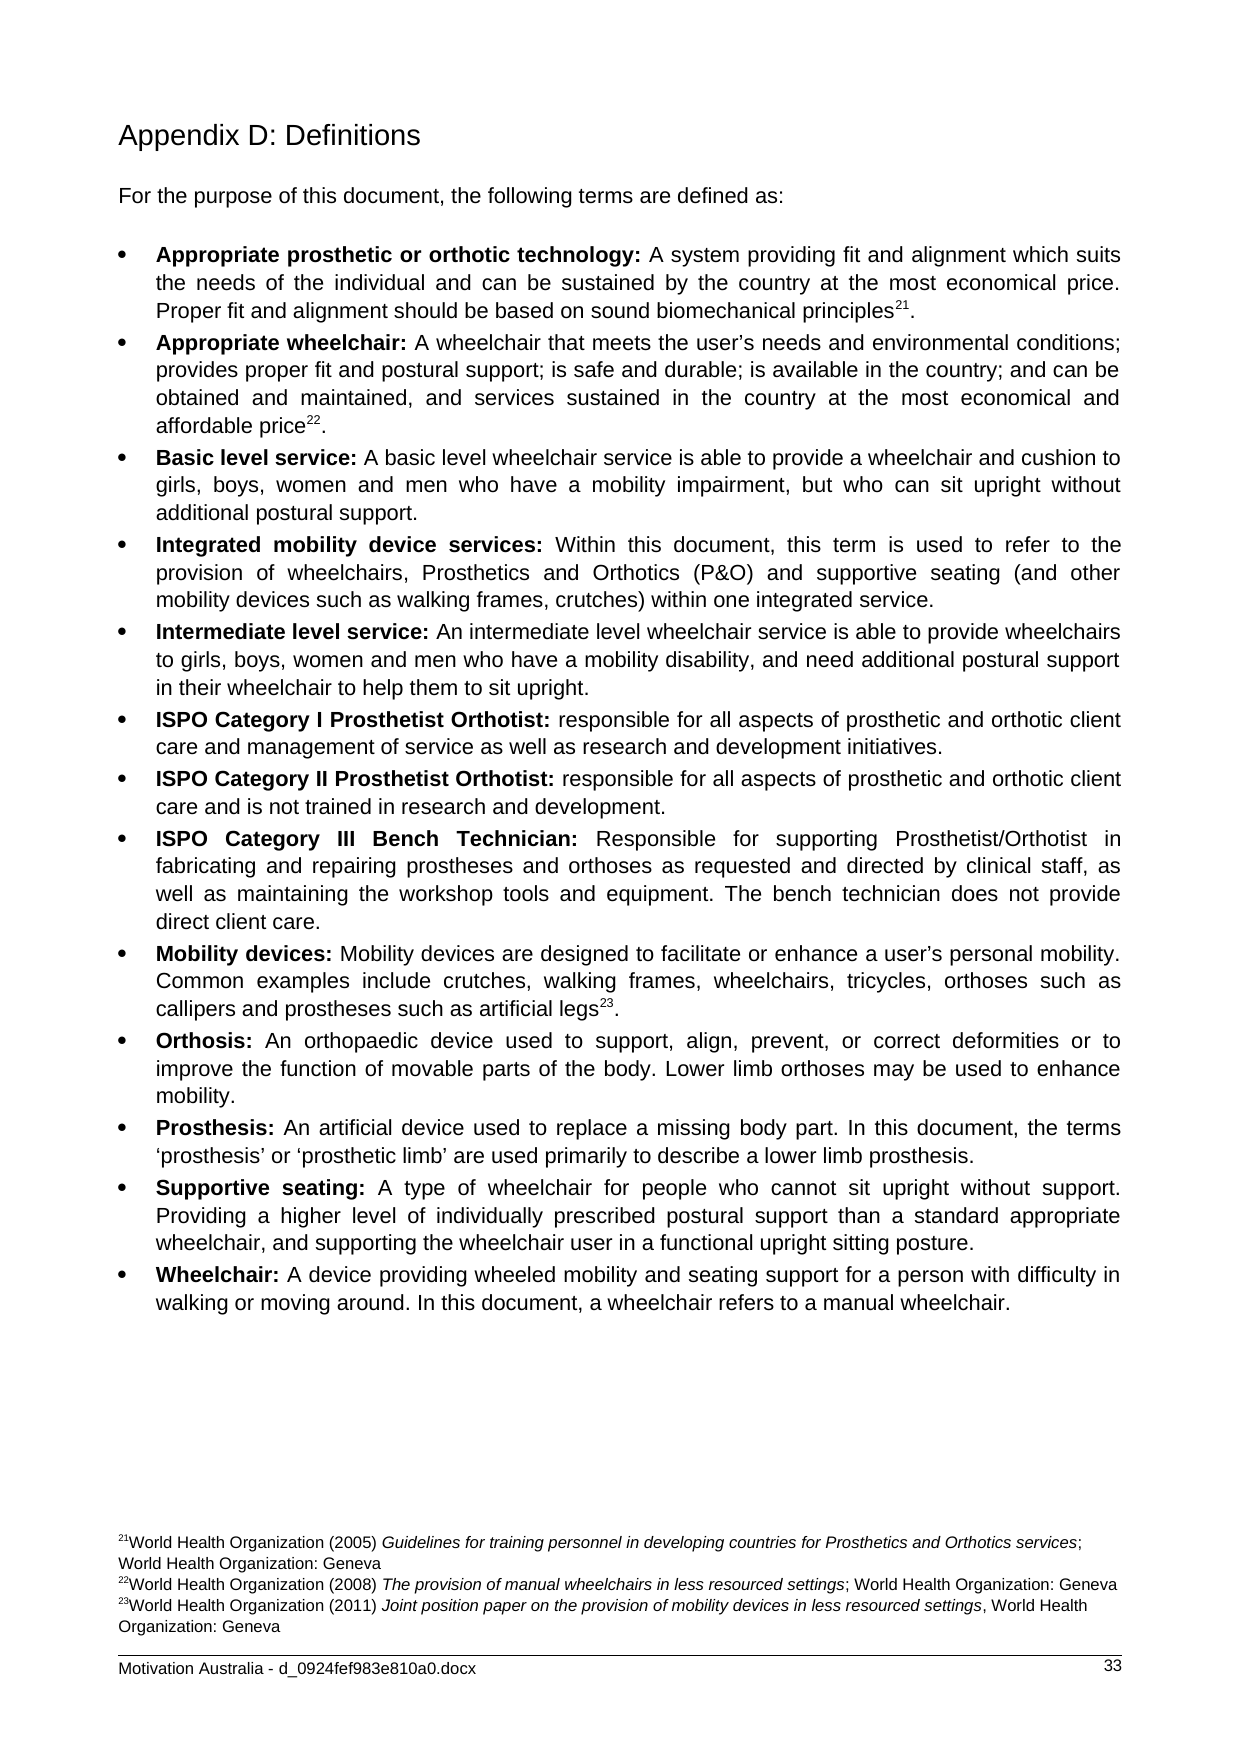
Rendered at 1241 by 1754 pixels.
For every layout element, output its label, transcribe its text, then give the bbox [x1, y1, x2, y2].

list ISPO Category I Prosthetist Orthotist: responsible for all aspects of prosthetic and orthotic client care and management of service as well as research and development initiatives. [118, 706, 1122, 759]
list Appropriate wheelchair: A wheelchair that meets the user’s needs and environmental conditions; provides proper fit and postural support; is safe and durable; is available in the country; and can be obtained and maintained, and services sustained in the country at the most economical and affordable price. [118, 329, 1122, 438]
text For the purpose of this document, the following terms are defined as: [118, 183, 1122, 208]
list Basic level service: A basic level wheelchair service is able to provide a wheelchair and cushion to girls, boys, women and men who have a mobility impairment, but who can sit upright without additional postural support. [118, 444, 1122, 525]
list Appropriate prosthetic or orthotic technology: A system providing fit and alignment which suits the needs of the individual and can be sustained by the country at the most economical price. Proper fit and alignment should be based on sound biomechanical principles. [118, 242, 1122, 323]
list Supportive seating: A type of wheelchair for people who cannot sit upright without support. Providing a higher level of individually prescribed postural support than a standard appropriate wheelchair, and supporting the wheelchair user in a functional upright sitting posture. [118, 1175, 1122, 1255]
list ISPO Category II Prosthetist Orthotist: responsible for all aspects of prosthetic and orthotic client care and is not trained in research and development. [118, 766, 1122, 819]
subtitle Appendix D: Definitions [118, 118, 1122, 152]
list Prosthesis: An artificial device used to replace a missing body part. In this document, the terms ‘prosthesis’ or ‘prosthetic limb’ are used primarily to describe a lower limb prosthesis. [118, 1115, 1122, 1168]
list Integrated mobility device services: Within this document, this term is used to refer to the provision of wheelchairs, Prosthetics and Orthotics (P&O) and supportive seating (and other mobility devices such as walking frames, crutches) within one integrated service. [118, 532, 1122, 612]
list Wheelchair: A device providing wheeled mobility and seating support for a person with difficulty in walking or moving around. In this document, a wheelchair refers to a manual wheelchair. [118, 1262, 1122, 1315]
list ISPO Category III Bench Technician: Responsible for supporting Prosthetist/Orthotist in fabricating and repairing prostheses and orthoses as requested and directed by clinical staff, as well as maintaining the workshop tools and equipment. The bench technician does not provide direct client care. [118, 826, 1122, 934]
list Mobility devices: Mobility devices are designed to facilitate or enhance a user’s personal mobility. Common examples include crutches, walking frames, wheelchairs, tricycles, orthoses such as callipers and prostheses such as artificial legs. [118, 941, 1122, 1021]
list Orthosis: An orthopaedic device used to support, align, prevent, or correct deformities or to improve the function of movable parts of the body. Lower limb orthoses may be used to enhance mobility. [118, 1028, 1122, 1108]
list Intermediate level service: An intermediate level wheelchair service is able to provide wheelchairs to girls, boys, women and men who have a mobility disability, and need additional postural support in their wheelchair to help them to sit upright. [118, 619, 1122, 700]
